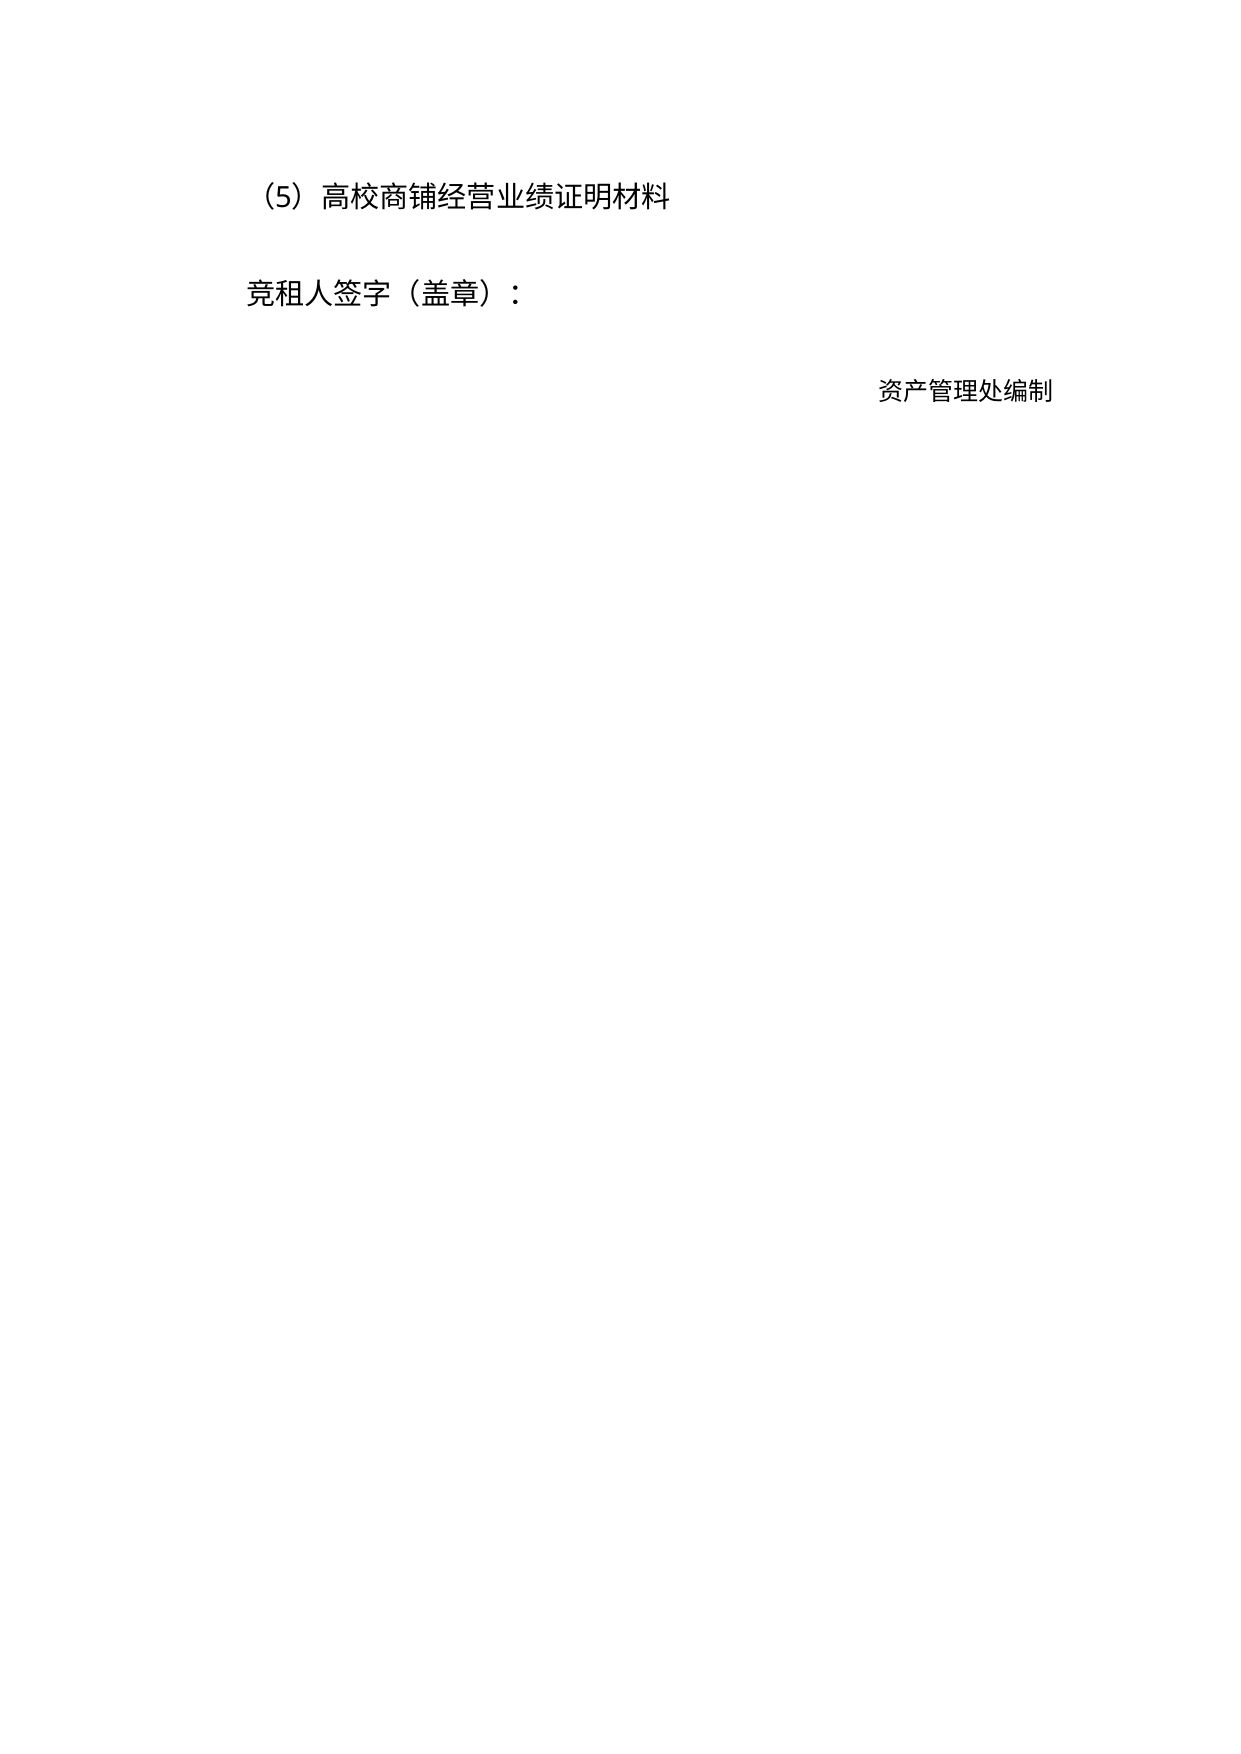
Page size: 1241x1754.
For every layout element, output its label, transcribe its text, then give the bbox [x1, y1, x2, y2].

text （5）高校商铺经营业绩证明材料 [246, 162, 1053, 227]
text 竞租人签字（盖章）： [187, 259, 1053, 324]
text 资产管理处编制 [187, 357, 1053, 422]
